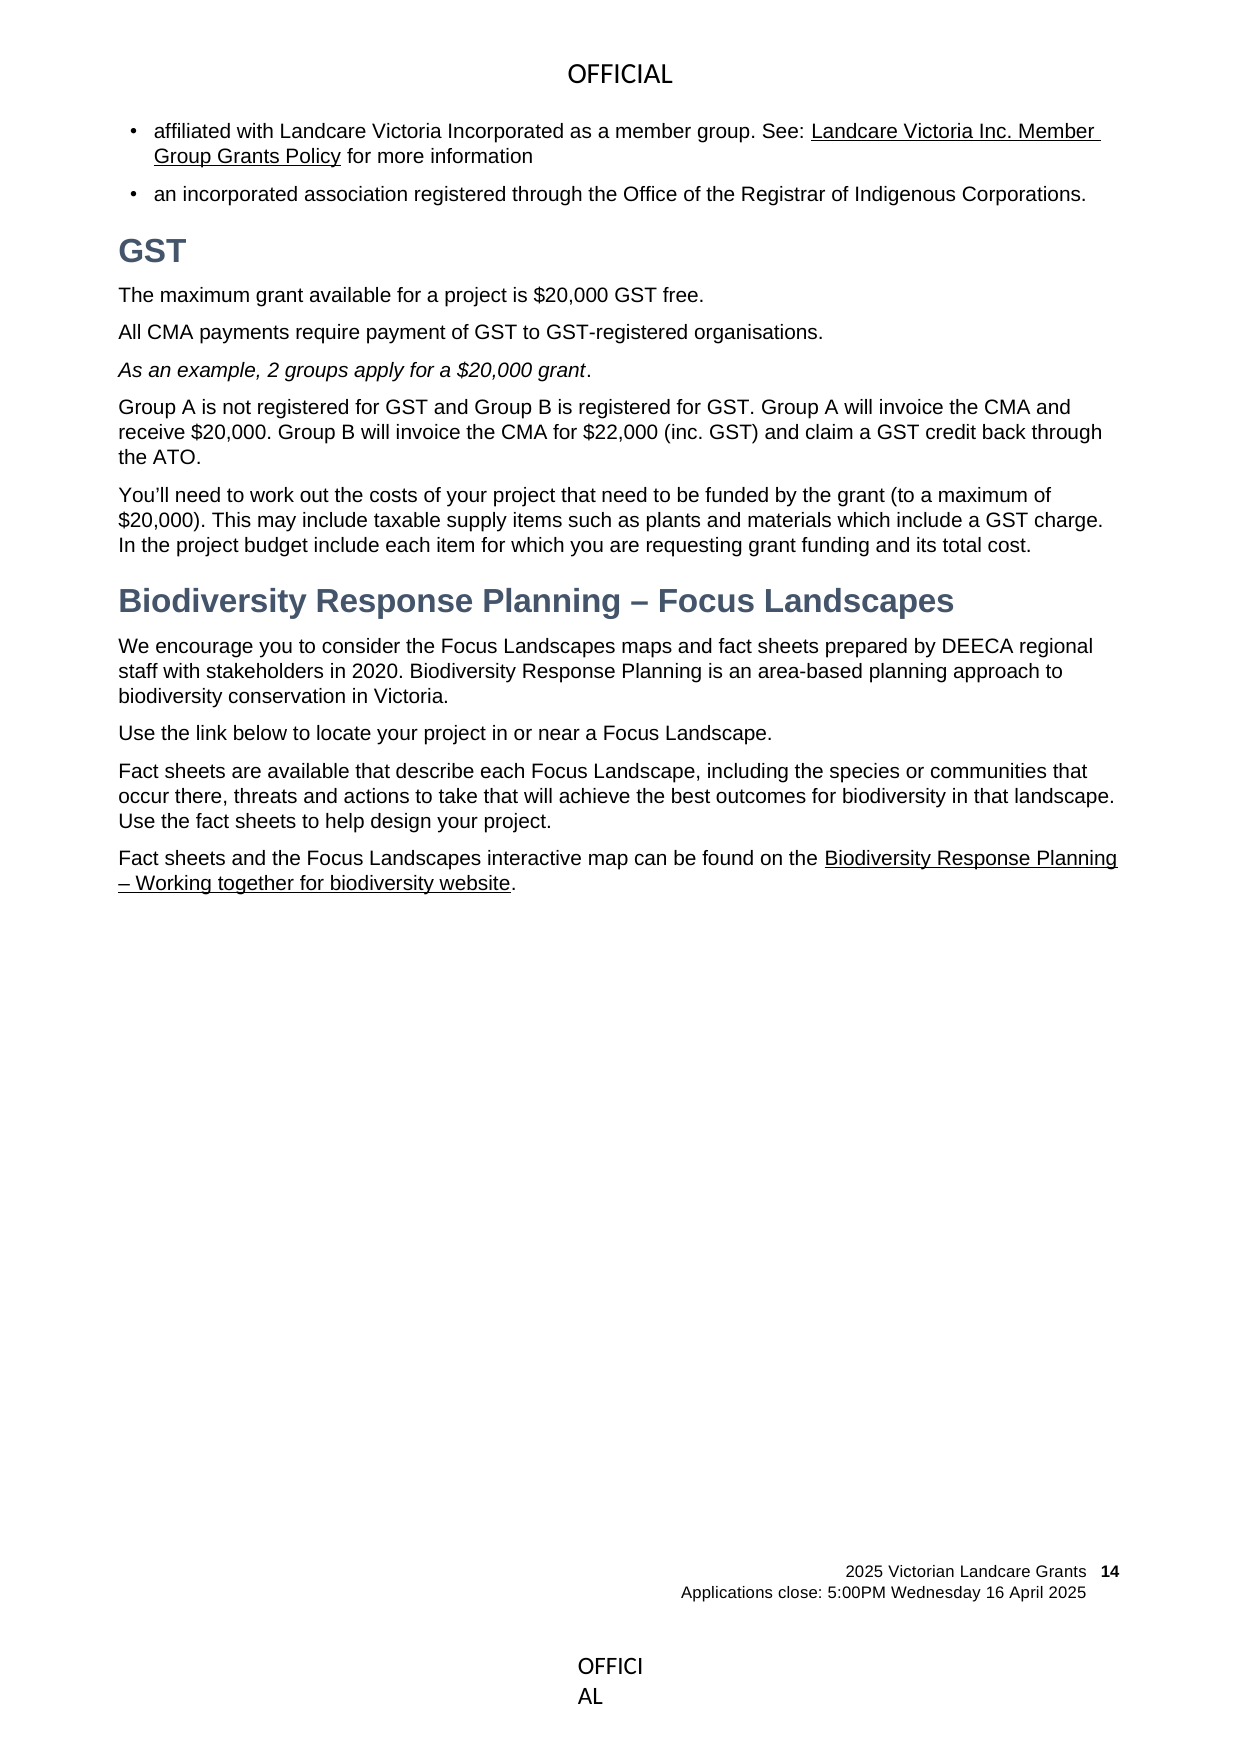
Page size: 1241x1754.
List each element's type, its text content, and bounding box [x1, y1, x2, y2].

text Use the link below to locate your project in or near a Focus Landscape. [118, 720, 1122, 745]
subtitle GST [118, 231, 1122, 269]
text We encourage you to consider the Focus Landscapes maps and fact sheets prepared by DEECA regional staff with stakeholders in 2020. Biodiversity Response Planning is an area-based planning approach to biodiversity conservation in Victoria. [118, 632, 1122, 707]
text Group A is not registered for GST and Group B is registered for GST. Group A will invoice the CMA and receive $20,000. Group B will invoice the CMA for $22,000 (inc. GST) and claim a GST credit back through the ATO. [118, 394, 1122, 469]
text All CMA payments require payment of GST to GST-registered organisations. [118, 319, 1122, 344]
list an incorporated association registered through the Office of the Registrar of Indigenous Corporations. [130, 181, 1122, 206]
list affiliated with Landcare Victoria Incorporated as a member group. See: Landcare Victoria Inc. Member Group Grants Policy for more information [130, 118, 1122, 168]
text The maximum grant available for a project is $20,000 GST free. [118, 282, 1122, 307]
subtitle Biodiversity Response Planning – Focus Landscapes [118, 582, 1122, 620]
text You’ll need to work out the costs of your project that need to be funded by the grant (to a maximum of $20,000). This may include taxable supply items such as plants and materials which include a GST charge. In the project budget include each item for which you are requesting grant funding and its total cost. [118, 482, 1122, 557]
text As an example, 2 groups apply for a $20,000 grant. [118, 357, 1122, 382]
text Fact sheets and the Focus Landscapes interactive map can be found on the Biodiversity Response Planning – Working together for biodiversity website. [118, 845, 1122, 895]
text Fact sheets are available that describe each Focus Landscape, including the species or communities that occur there, threats and actions to take that will achieve the best outcomes for biodiversity in that landscape. Use the fact sheets to help design your project. [118, 757, 1122, 832]
